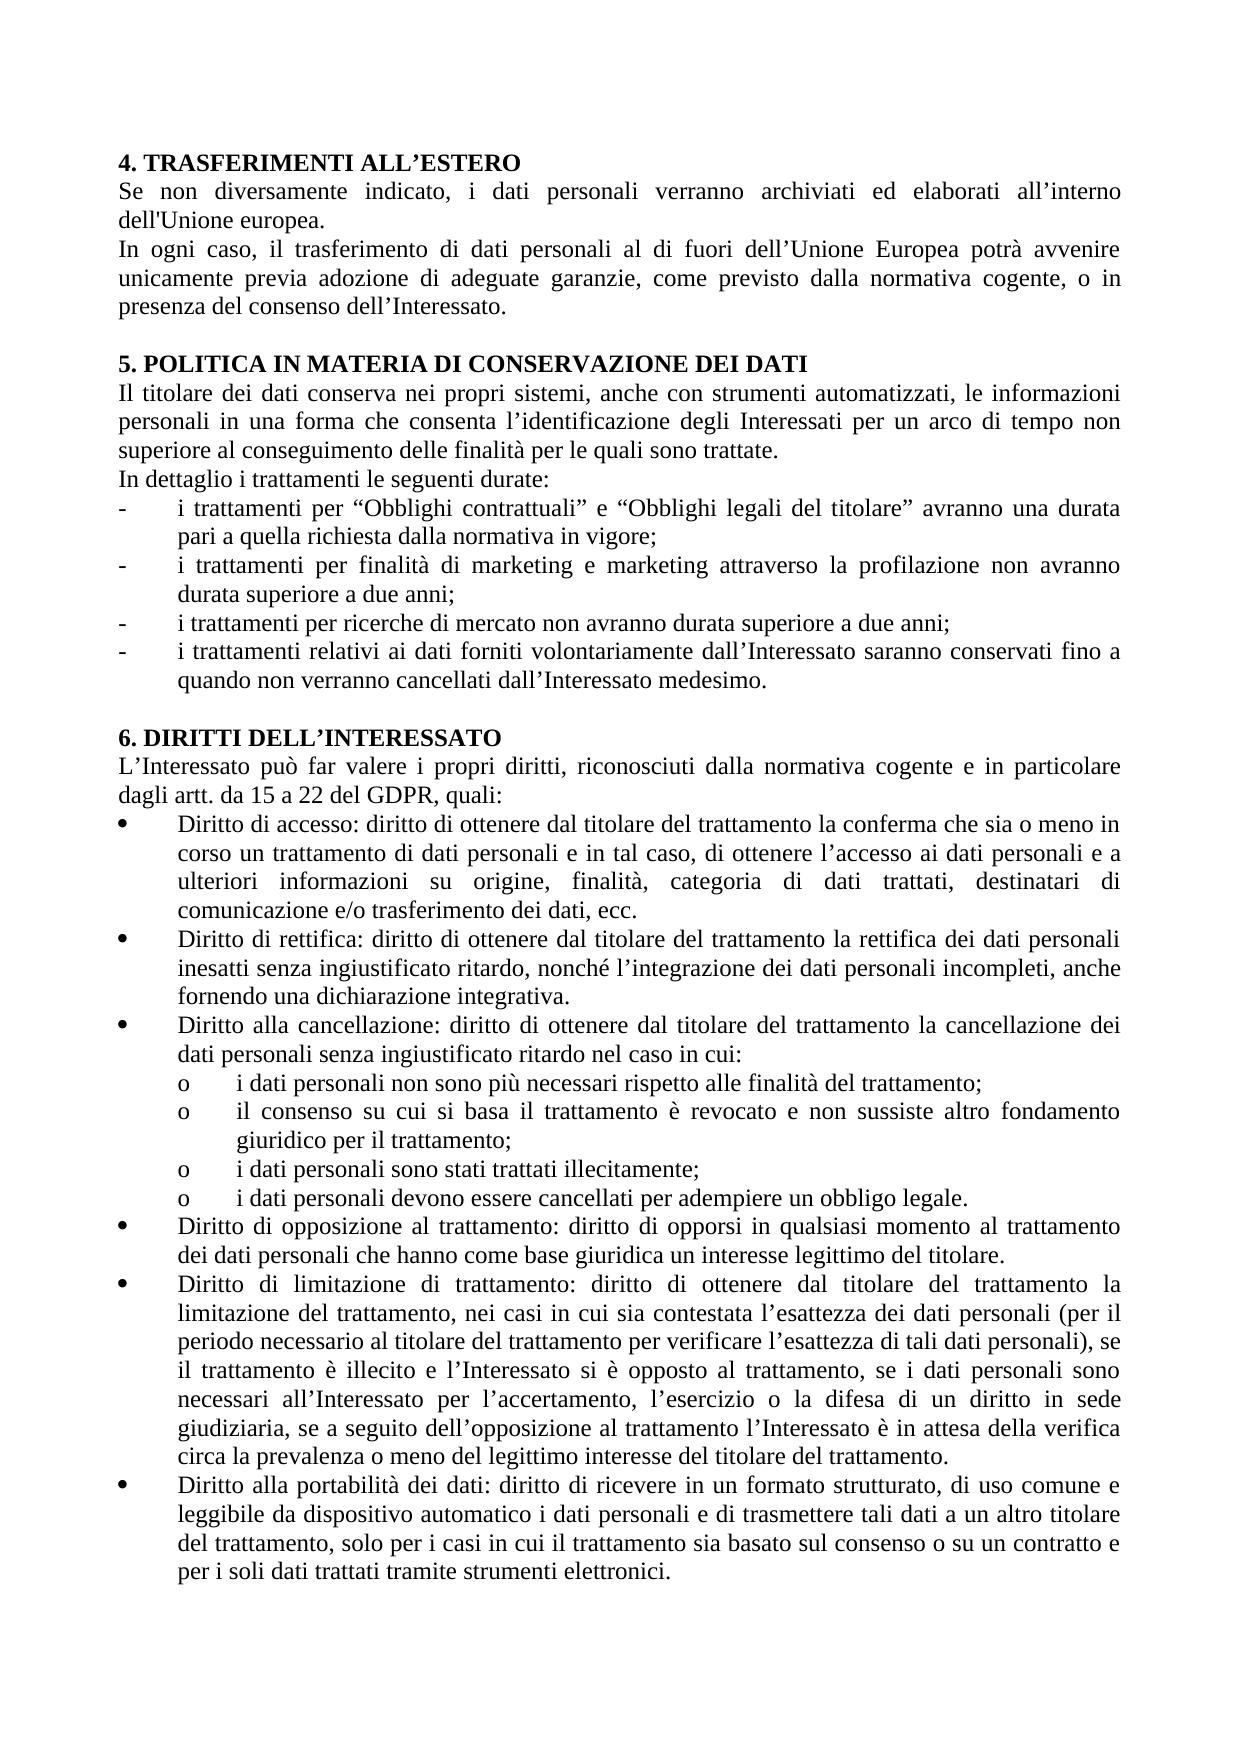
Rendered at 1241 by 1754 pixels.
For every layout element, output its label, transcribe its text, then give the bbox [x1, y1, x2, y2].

text 4. TRASFERIMENTI ALL’ESTERO [118, 148, 1122, 176]
list Diritto di opposizione al trattamento: diritto di opporsi in qualsiasi momento al trattamento dei dati personali che hanno come base giuridica un interesse legittimo del titolare. [118, 1211, 1122, 1269]
text o i dati personali non sono più necessari rispetto alle finalità del trattamento; [177, 1068, 1122, 1096]
text - i trattamenti per finalità di marketing e marketing attraverso la profilazione non avranno durata superiore a due anni; [118, 550, 1122, 608]
text L’Interessato può far valere i propri diritti, riconosciuti dalla normativa cogente e in particolare dagli artt. da 15 a 22 del GDPR, quali: [118, 751, 1122, 809]
list Diritto di limitazione di trattamento: diritto di ottenere dal titolare del trattamento la limitazione del trattamento, nei casi in cui sia contestata l’esattezza dei dati personali (per il periodo necessario al titolare del trattamento per verificare l’esattezza di tali dati personali), se il trattamento è illecito e l’Interessato si è opposto al trattamento, se i dati personali sono necessari all’Interessato per l’accertamento, l’esercizio o la difesa di un diritto in sede giudiziaria, se a seguito dell’opposizione al trattamento l’Interessato è in attesa della verifica circa la prevalenza o meno del legittimo interesse del titolare del trattamento. [118, 1269, 1122, 1470]
text In ogni caso, il trasferimento di dati personali al di fuori dell’Unione Europea potrà avvenire unicamente previa adozione di adeguate garanzie, come previsto dalla normativa cogente, o in presenza del consenso dell’Interessato. [118, 234, 1122, 320]
list Diritto di accesso: diritto di ottenere dal titolare del trattamento la conferma che sia o meno in corso un trattamento di dati personali e in tal caso, di ottenere l’accesso ai dati personali e a ulteriori informazioni su origine, finalità, categoria di dati trattati, destinatari di comunicazione e/o trasferimento dei dati, ecc. [118, 809, 1122, 924]
text In dettaglio i trattamenti le seguenti durate: [118, 464, 1122, 493]
list Diritto alla cancellazione: diritto di ottenere dal titolare del trattamento la cancellazione dei dati personali senza ingiustificato ritardo nel caso in cui: [118, 1010, 1122, 1068]
list Diritto alla portabilità dei dati: diritto di ricevere in un formato strutturato, di uso comune e leggibile da dispositivo automatico i dati personali e di trasmettere tali dati a un altro titolare del trattamento, solo per i casi in cui il trattamento sia basato sul consenso o su un contratto e per i soli dati trattati tramite strumenti elettronici. [118, 1470, 1122, 1585]
text Il titolare dei dati conserva nei propri sistemi, anche con strumenti automatizzati, le informazioni personali in una forma che consenta l’identificazione degli Interessati per un arco di tempo non superiore al conseguimento delle finalità per le quali sono trattate. [118, 378, 1122, 464]
list Diritto di rettifica: diritto di ottenere dal titolare del trattamento la rettifica dei dati personali inesatti senza ingiustificato ritardo, nonché l’integrazione dei dati personali incompleti, anche fornendo una dichiarazione integrativa. [118, 924, 1122, 1010]
text o il consenso su cui si basa il trattamento è revocato e non sussiste altro fondamento giuridico per il trattamento; [177, 1096, 1122, 1154]
text 5. POLITICA IN MATERIA DI CONSERVAZIONE DEI DATI [118, 349, 1122, 378]
text - i trattamenti per ricerche di mercato non avranno durata superiore a due anni; [118, 608, 1122, 636]
text 6. DIRITTI DELL’INTERESSATO [118, 723, 1122, 751]
text o i dati personali sono stati trattati illecitamente; [177, 1154, 1122, 1183]
text - i trattamenti relativi ai dati forniti volontariamente dall’Interessato saranno conservati fino a quando non verranno cancellati dall’Interessato medesimo. [118, 636, 1122, 694]
text Se non diversamente indicato, i dati personali verranno archiviati ed elaborati all’interno dell'Unione europea. [118, 176, 1122, 234]
text o i dati personali devono essere cancellati per adempiere un obbligo legale. [177, 1183, 1122, 1211]
text - i trattamenti per “Obblighi contrattuali” e “Obblighi legali del titolare” avranno una durata pari a quella richiesta dalla normativa in vigore; [118, 493, 1122, 550]
